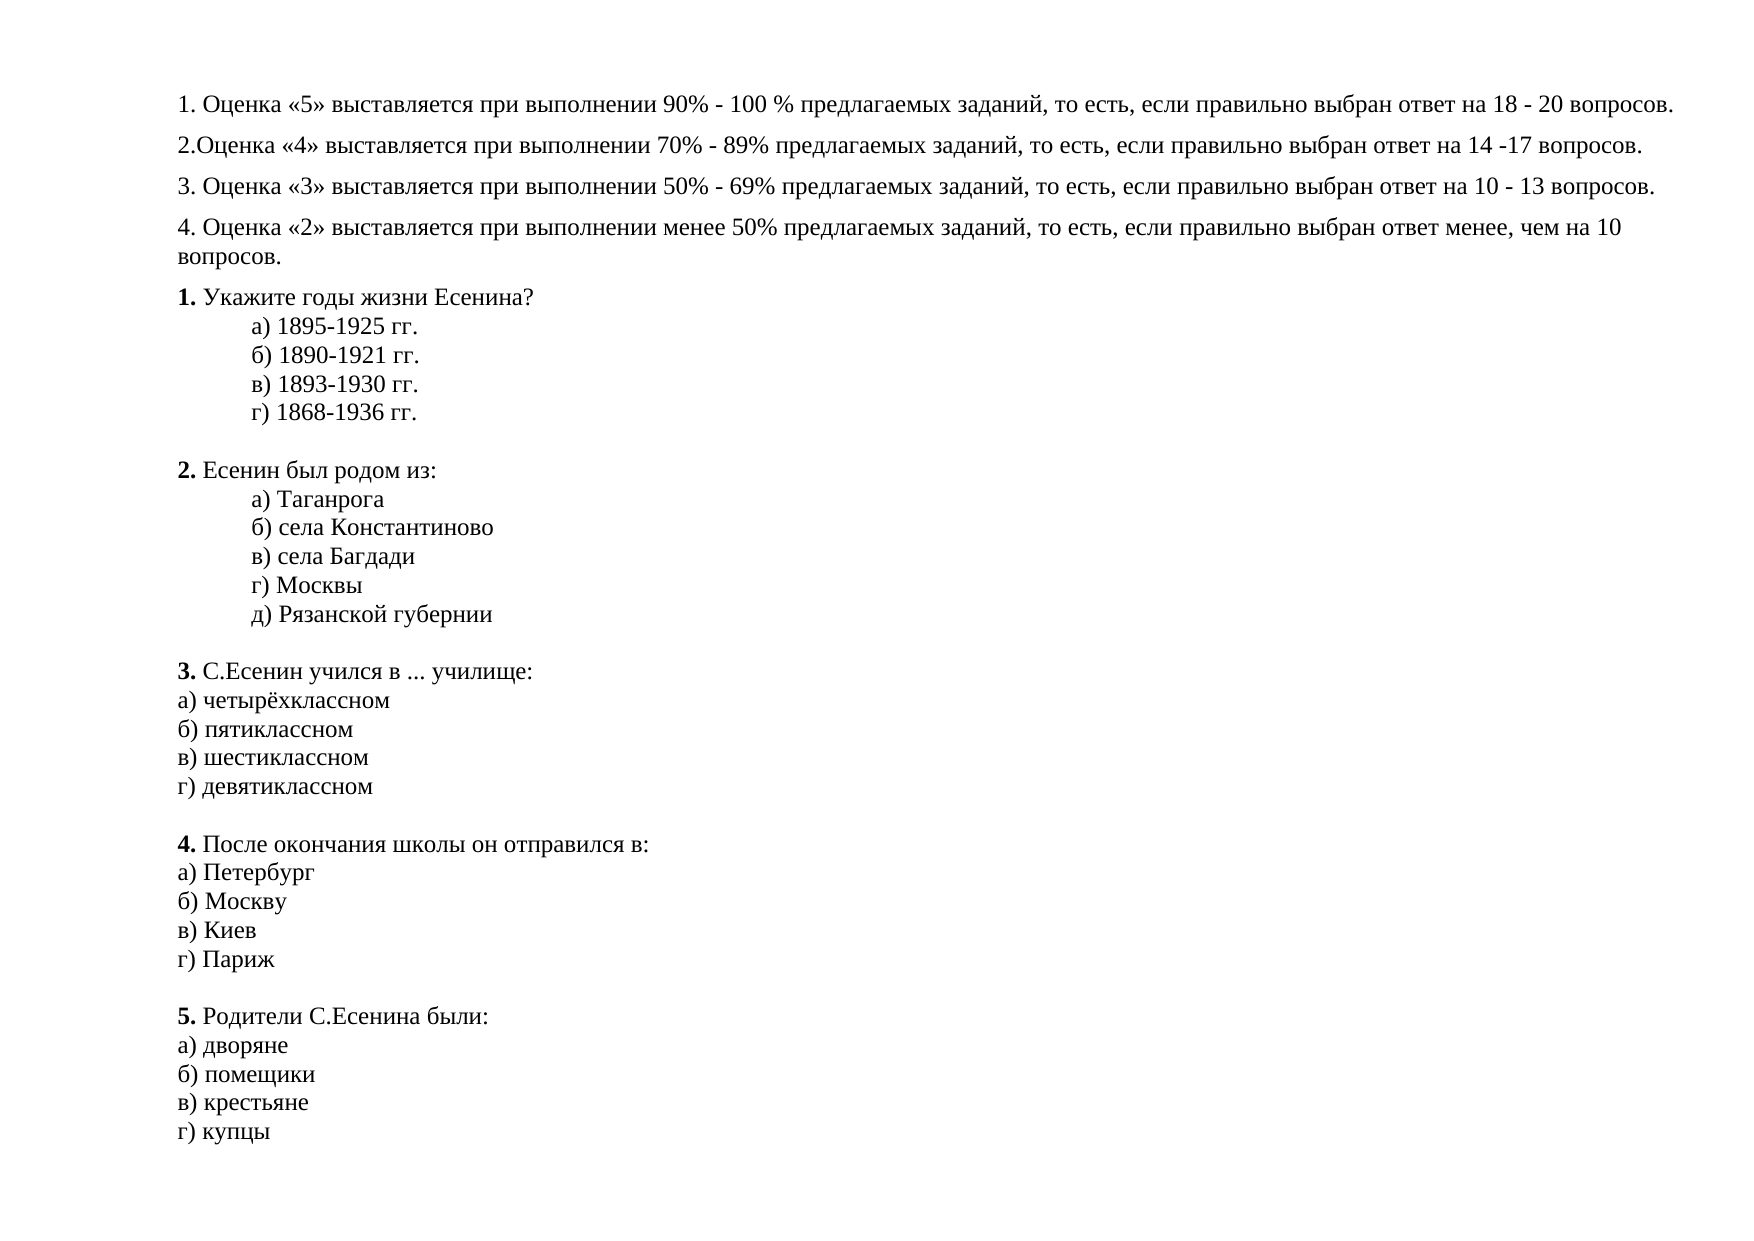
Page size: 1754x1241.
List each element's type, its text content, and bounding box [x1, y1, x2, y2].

text 1. Оценка «5» выставляется при выполнении 90% - 100 % предлагаемых заданий, то есть, если правильно выбран ответ на 18 - 20 вопросов. [177, 89, 1695, 117]
text б) села Константиново [177, 512, 1695, 541]
text а) Таганрога [177, 484, 1695, 512]
text д) Рязанской губернии [177, 599, 1695, 627]
text 2. Есенин был родом из: [177, 455, 1695, 484]
text б) 1890-1921 гг. [177, 340, 1695, 369]
text 3. Оценка «3» выставляется при выполнении 50% - 69% предлагаемых заданий, то есть, если правильно выбран ответ на 10 - 13 вопросов. [177, 171, 1695, 200]
text в) Киев [177, 915, 1695, 944]
text г) девятиклассном [177, 771, 1695, 800]
text а) четырёхклассном [177, 685, 1695, 714]
text в) шестиклассном [177, 742, 1695, 771]
text 3. С.Есенин учился в ... училище: [177, 656, 1695, 685]
text г) купцы [177, 1116, 1695, 1145]
text 4. После окончания школы он отправился в: [177, 829, 1695, 857]
text а) Петербург [177, 857, 1695, 886]
text в) села Багдади [177, 541, 1695, 570]
text в) 1893-1930 гг. [177, 369, 1695, 397]
text б) пятиклассном [177, 714, 1695, 742]
text а) дворяне [177, 1030, 1695, 1059]
text в) крестьяне [177, 1087, 1695, 1116]
text 4. Оценка «2» выставляется при выполнении менее 50% предлагаемых заданий, то есть, если правильно выбран ответ менее, чем на 10 вопросов. [177, 212, 1695, 270]
text б) Москву [177, 886, 1695, 915]
text 2.Оценка «4» выставляется при выполнении 70% - 89% предлагаемых заданий, то есть, если правильно выбран ответ на 14 -17 вопросов. [177, 130, 1695, 159]
text а) 1895-1925 гг. [177, 311, 1695, 340]
text б) помещики [177, 1059, 1695, 1087]
text 1. Укажите годы жизни Есенина? [177, 282, 1695, 311]
text 5. Родители С.Есенина были: [177, 1001, 1695, 1030]
text г) 1868-1936 гг. [177, 397, 1695, 426]
text г) Париж [177, 944, 1695, 972]
text г) Москвы [177, 570, 1695, 599]
